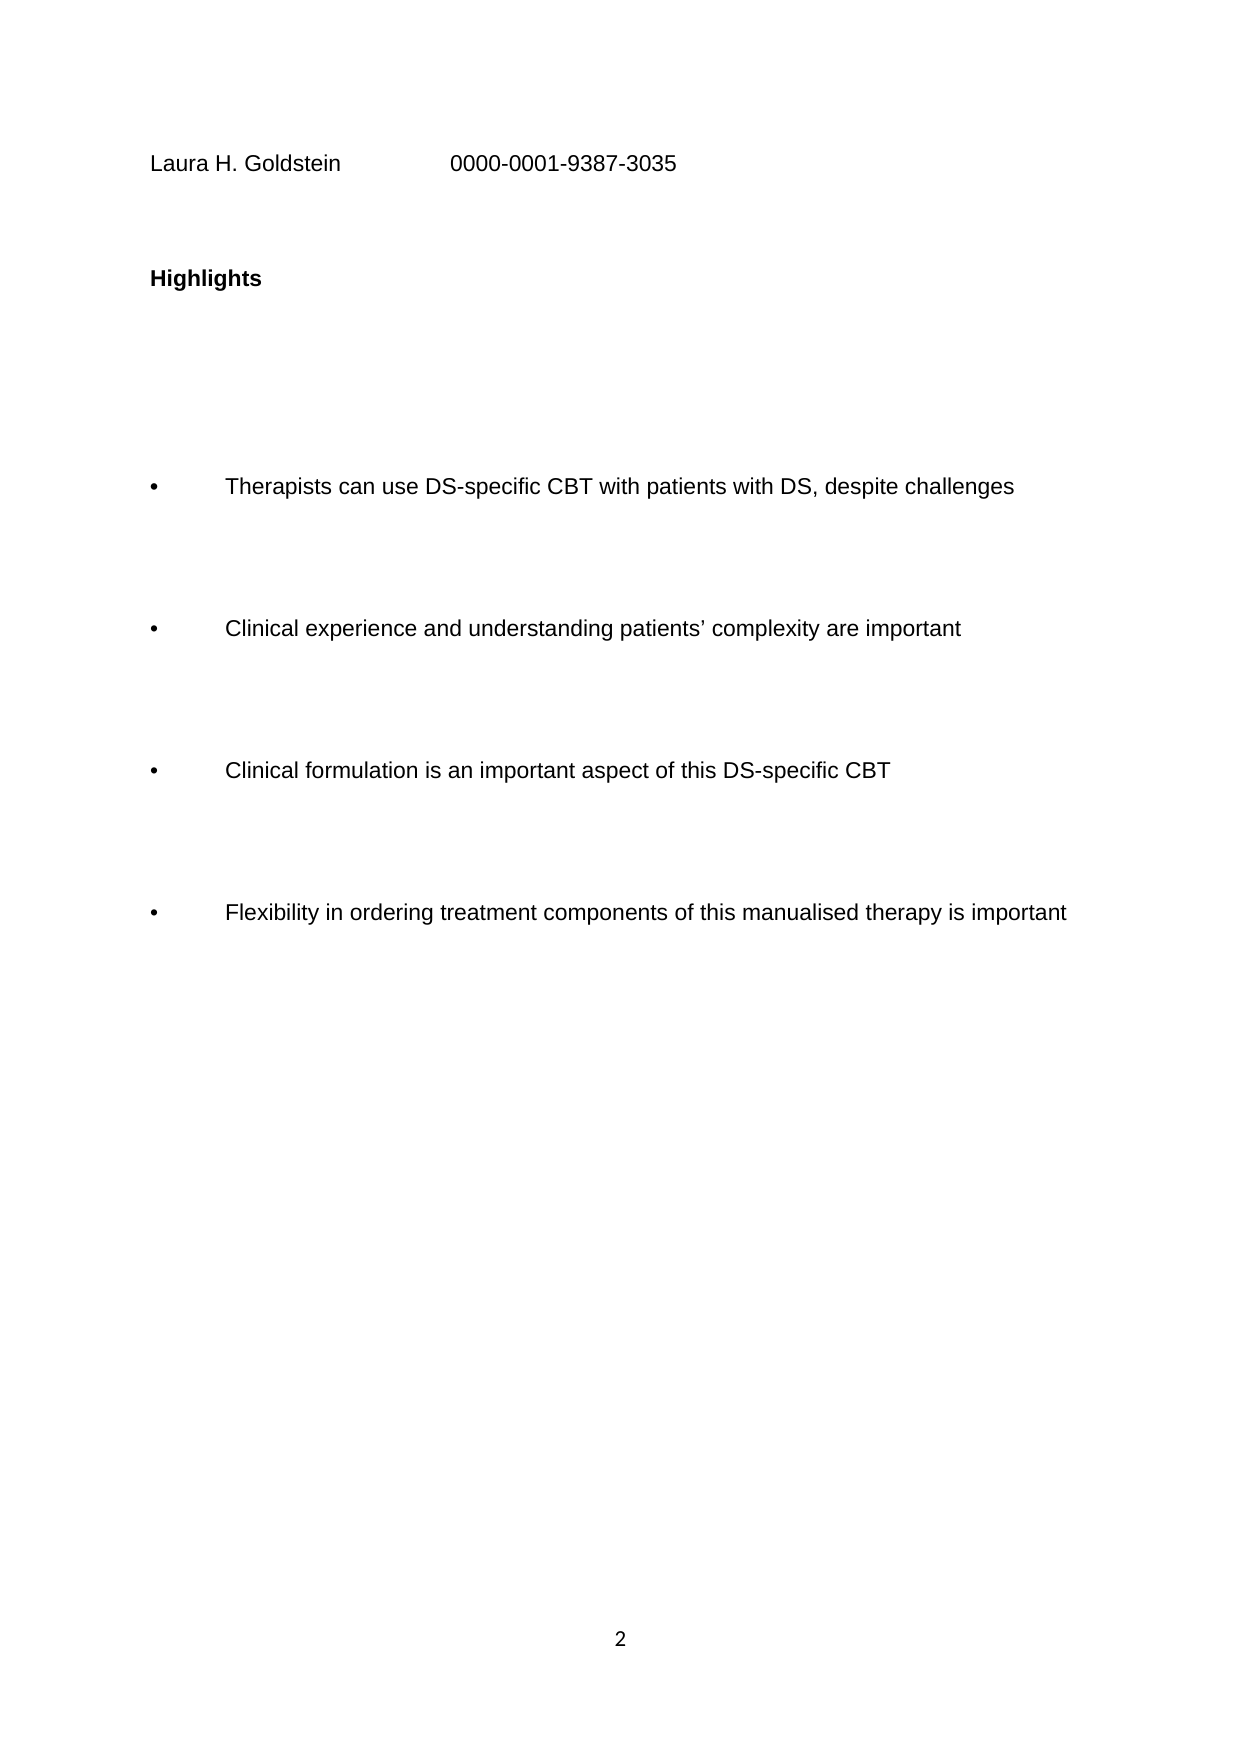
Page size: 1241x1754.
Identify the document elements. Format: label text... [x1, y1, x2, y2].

text Laura H. Goldstein 0000-0001-9387-3035 [150, 150, 1090, 176]
text • Therapists can use DS-specific CBT with patients with DS, despite challenges [150, 473, 1090, 499]
text • Clinical formulation is an important aspect of this DS-specific CBT [150, 757, 1090, 783]
text • Flexibility in ordering treatment components of this manualised therapy is important [150, 899, 1090, 925]
text Highlights [150, 264, 1090, 291]
text • Clinical experience and understanding patients’ complexity are important [150, 615, 1090, 641]
